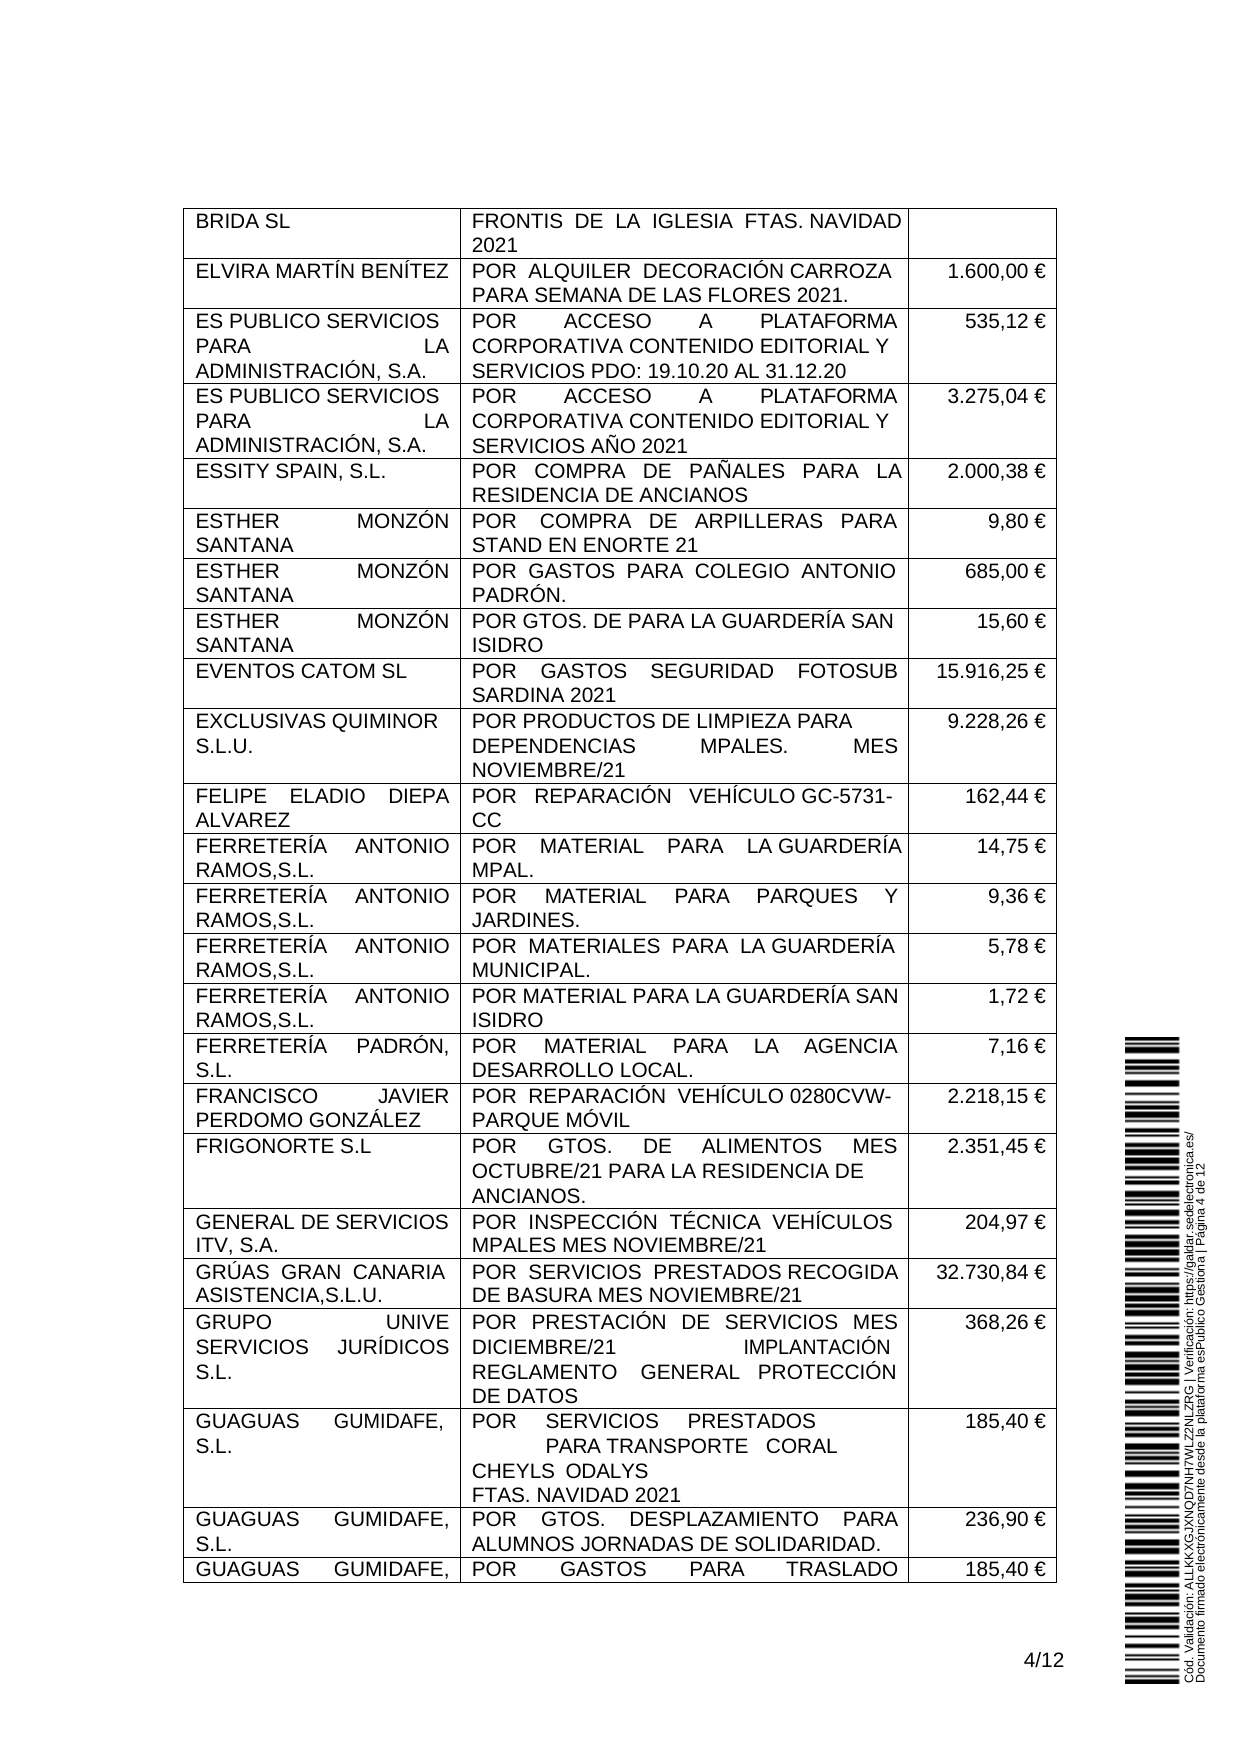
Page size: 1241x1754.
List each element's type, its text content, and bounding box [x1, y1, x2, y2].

table_cell POR MATERIAL PARA LA GUARDERÍA MPAL. [461, 834, 908, 883]
table_cell ESTHER MONZÓN SANTANA [184, 609, 460, 658]
table_cell 2.218,15 € [909, 1084, 1056, 1133]
table_cell FERRETERÍA PADRÓN, S.L. [184, 1034, 460, 1083]
table_header FRONTIS DE LA IGLESIA FTAS. NAVIDAD 2021 [461, 209, 908, 258]
picture [1125, 1037, 1184, 1684]
table_cell 14,75 € [909, 834, 1056, 883]
table_cell ES PUBLICO SERVICIOS PARA LA ADMINISTRACIÓN, S.A. [184, 384, 460, 458]
table_cell 15.916,25 € [909, 659, 1056, 708]
table_cell FELIPE ELADIO DIEPA ALVAREZ [184, 784, 460, 833]
table_cell POR MATERIALES PARA LA GUARDERÍA MUNICIPAL. [461, 934, 908, 983]
table_cell POR GASTOS PARA TRASLADO [461, 1558, 908, 1582]
table_cell FERRETERÍA ANTONIO RAMOS,S.L. [184, 834, 460, 883]
table_cell 1,72 € [909, 984, 1056, 1033]
table_cell 1.600,00 € [909, 259, 1056, 308]
table_cell 5,78 € [909, 934, 1056, 983]
table_cell ESTHER MONZÓN SANTANA [184, 509, 460, 558]
table_cell POR COMPRA DE ARPILLERAS PARA STAND EN ENORTE 21 [461, 509, 908, 558]
table_cell POR GASTOS PARA COLEGIO ANTONIO PADRÓN. [461, 559, 908, 608]
table_cell POR GTOS. DESPLAZAMIENTO PARA ALUMNOS JORNADAS DE SOLIDARIDAD. [461, 1508, 908, 1557]
table_cell 685,00 € [909, 559, 1056, 608]
table_cell 2.351,45 € [909, 1134, 1056, 1208]
table_cell POR GTOS. DE PARA LA GUARDERÍA SAN ISIDRO [461, 609, 908, 658]
table_cell 3.275,04 € [909, 384, 1056, 458]
table_cell FERRETERÍA ANTONIO RAMOS,S.L. [184, 934, 460, 983]
table_cell 185,40 € [909, 1409, 1056, 1507]
table_cell EVENTOS CATOM SL [184, 659, 460, 708]
table_cell ES PUBLICO SERVICIOS PARA LA ADMINISTRACIÓN, S.A. [184, 309, 460, 383]
table_cell FRANCISCO JAVIER PERDOMO GONZÁLEZ [184, 1084, 460, 1133]
table_cell POR ALQUILER DECORACIÓN CARROZA PARA SEMANA DE LAS FLORES 2021. [461, 259, 908, 308]
table_cell 9,36 € [909, 884, 1056, 933]
table_cell POR ACCESO A PLATAFORMA CORPORATIVA CONTENIDO EDITORIAL Y SERVICIOS AÑO 2021 [461, 384, 908, 458]
table_cell ESTHER MONZÓN SANTANA [184, 559, 460, 608]
table_cell POR REPARACIÓN VEHÍCULO 0280CVW- PARQUE MÓVIL [461, 1084, 908, 1133]
table_header BRIDA SL [184, 209, 460, 258]
table_cell GUAGUAS GUMIDAFE, [184, 1558, 460, 1582]
text 4/12 [48, 1648, 1064, 1672]
table_cell GUAGUAS GUMIDAFE, S.L. [184, 1409, 460, 1507]
table_cell POR MATERIAL PARA LA GUARDERÍA SAN ISIDRO [461, 984, 908, 1033]
table_cell FERRETERÍA ANTONIO RAMOS,S.L. [184, 984, 460, 1033]
table_cell POR PRODUCTOS DE LIMPIEZA PARA DEPENDENCIAS MPALES. MES NOVIEMBRE/21 [461, 709, 908, 783]
table_cell 236,90 € [909, 1508, 1056, 1557]
table_cell 368,26 € [909, 1309, 1056, 1408]
table_header [909, 209, 1056, 258]
table_cell 162,44 € [909, 784, 1056, 833]
table_cell POR COMPRA DE PAÑALES PARA LA RESIDENCIA DE ANCIANOS [461, 459, 908, 508]
table_cell 9,80 € [909, 509, 1056, 558]
table_cell POR REPARACIÓN VEHÍCULO GC-5731- CC [461, 784, 908, 833]
table_cell POR PRESTACIÓN DE SERVICIOS MES DICIEMBRE/21 IMPLANTACIÓN REGLAMENTO GENERAL PROTECCIÓN DE DATOS [461, 1309, 908, 1408]
table_cell 185,40 € [909, 1558, 1056, 1582]
table_cell POR SERVICIOS PRESTADOS RECOGIDA DE BASURA MES NOVIEMBRE/21 [461, 1259, 908, 1308]
table_cell GRÚAS GRAN CANARIA ASISTENCIA,S.L.U. [184, 1259, 460, 1308]
table_cell 32.730,84 € [909, 1259, 1056, 1308]
table_cell ELVIRA MARTÍN BENÍTEZ [184, 259, 460, 308]
table_cell GUAGUAS GUMIDAFE, S.L. [184, 1508, 460, 1557]
table_cell FERRETERÍA ANTONIO RAMOS,S.L. [184, 884, 460, 933]
table_cell 204,97 € [909, 1209, 1056, 1258]
table_cell 2.000,38 € [909, 459, 1056, 508]
table_cell 9.228,26 € [909, 709, 1056, 783]
table_cell FRIGONORTE S.L [184, 1134, 460, 1208]
table_cell GRUPO UNIVE SERVICIOS JURÍDICOS S.L. [184, 1309, 460, 1408]
table_cell POR SERVICIOS PRESTADOS PARA TRANSPORTE CORAL CHEYLS ODALYS FTAS. NAVIDAD 2021 [461, 1409, 908, 1507]
table_cell POR ACCESO A PLATAFORMA CORPORATIVA CONTENIDO EDITORIAL Y SERVICIOS PDO: 19.10.20 AL 31.12.20 [461, 309, 908, 383]
table_cell POR GASTOS SEGURIDAD FOTOSUB SARDINA 2021 [461, 659, 908, 708]
table_cell 7,16 € [909, 1034, 1056, 1083]
table_cell 15,60 € [909, 609, 1056, 658]
table_cell GENERAL DE SERVICIOS ITV, S.A. [184, 1209, 460, 1258]
table_cell ESSITY SPAIN, S.L. [184, 459, 460, 508]
table_cell EXCLUSIVAS QUIMINOR S.L.U. [184, 709, 460, 783]
table_cell POR MATERIAL PARA PARQUES Y JARDINES. [461, 884, 908, 933]
table_cell POR INSPECCIÓN TÉCNICA VEHÍCULOS MPALES MES NOVIEMBRE/21 [461, 1209, 908, 1258]
table_cell POR GTOS. DE ALIMENTOS MES OCTUBRE/21 PARA LA RESIDENCIA DE ANCIANOS. [461, 1134, 908, 1208]
table_cell POR MATERIAL PARA LA AGENCIA DESARROLLO LOCAL. [461, 1034, 908, 1083]
table_cell 535,12 € [909, 309, 1056, 383]
